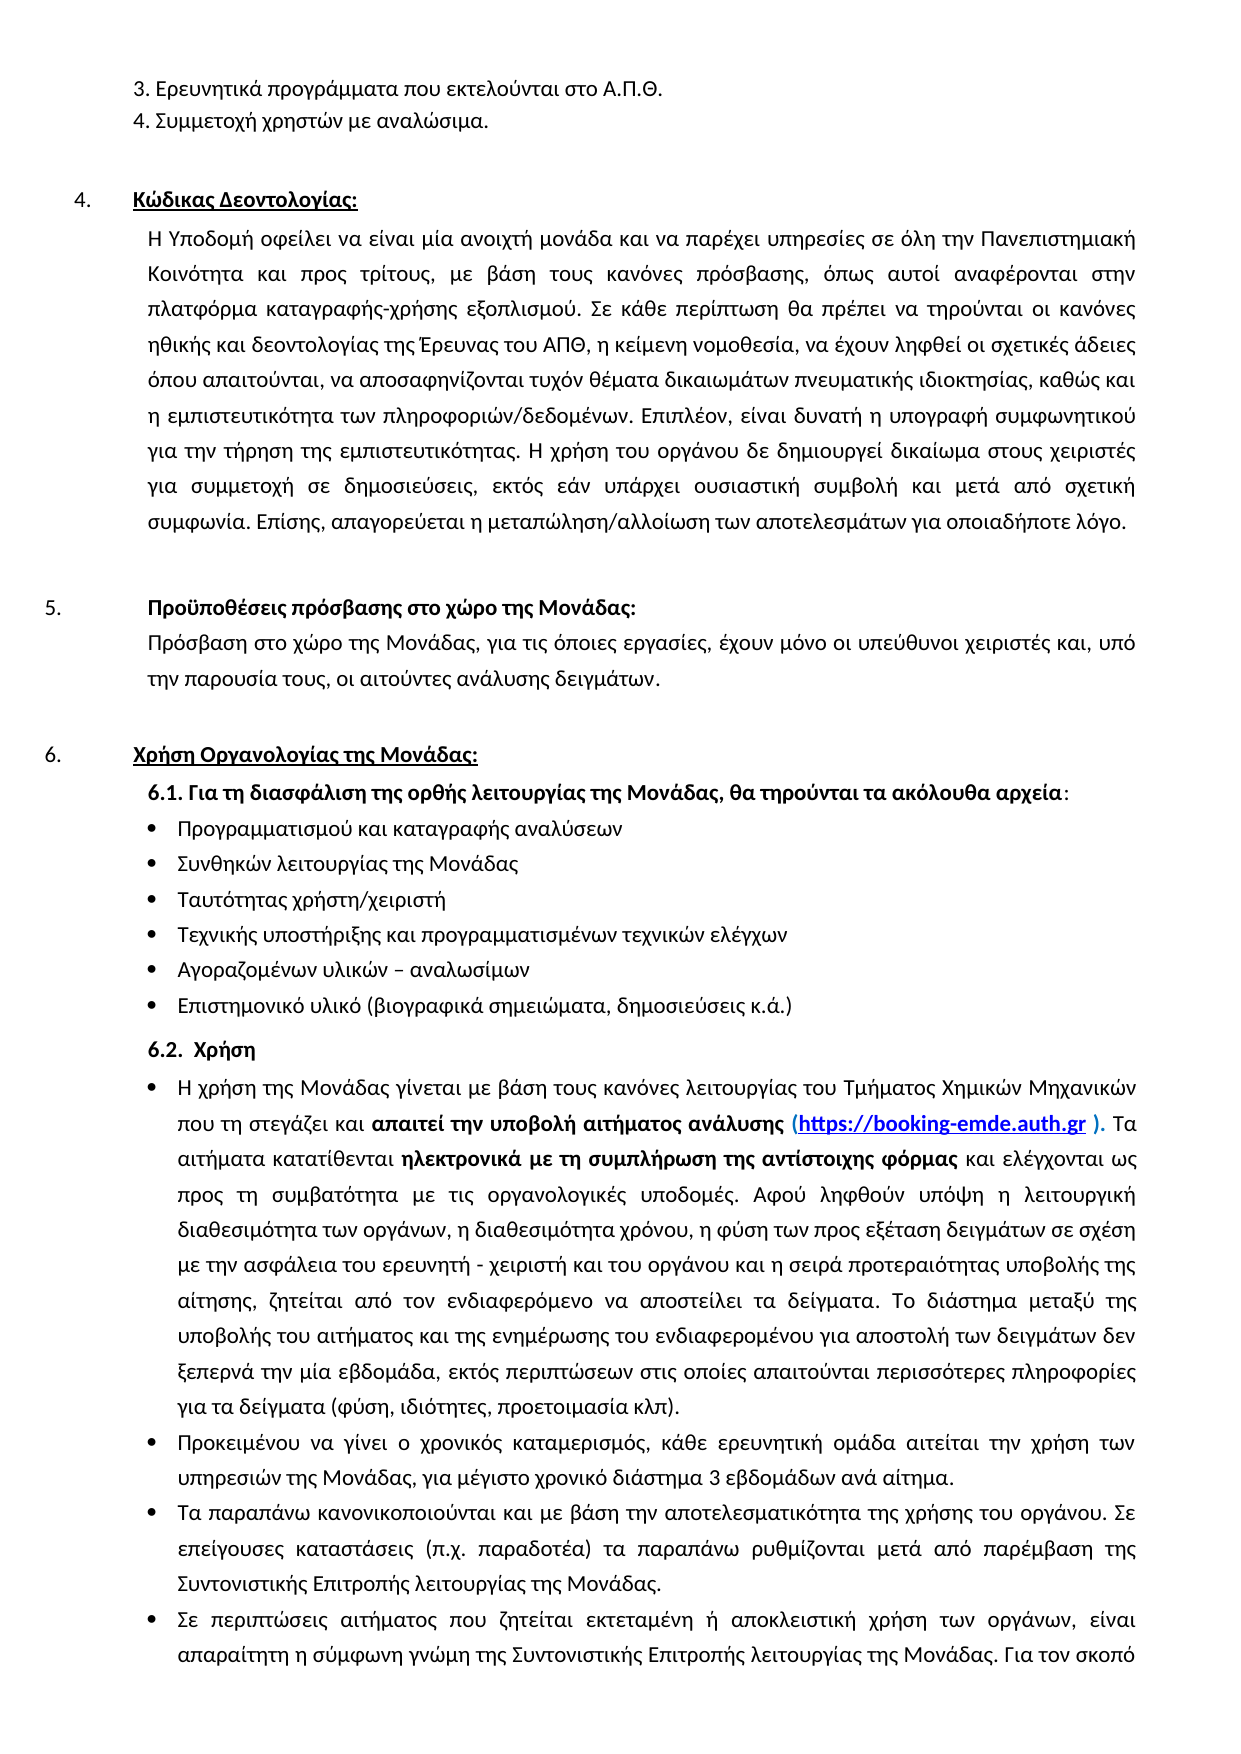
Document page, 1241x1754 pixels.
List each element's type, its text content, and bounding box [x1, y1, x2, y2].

list Τεχνικής υποστήριξης και προγραµµατισµένων τεχνικών ελέγχων [148, 914, 1137, 949]
text Η Υποδομή οφείλει να είναι µία ανοιχτή µονάδα και να παρέχει υπηρεσίες σε όλη την Πανεπιστηµιακή Κοινότητα και προς τρίτους, με βάση τους κανόνες πρόσβασης, όπως αυτοί αναφέρονται στην πλατφόρμα καταγραφής-χρήσης εξοπλισμού. Σε κάθε περίπτωση θα πρέπει να τηρούνται οι κανόνες ηθικής και δεοντολογίας της Έρευνας του ΑΠΘ, η κείμενη νομοθεσία, να έχουν ληφθεί οι σχετικές άδειες όπου απαιτούνται, να αποσαφηνίζονται τυχόν θέµατα δικαιωµάτων πνευµατικής ιδιοκτησίας, καθώς και η εµπιστευτικότητα των πληροφοριών/δεδοµένων. Επιπλέον, είναι δυνατή η υπογραφή συµφωνητικού για την τήρηση της εµπιστευτικότητας. Η χρήση του οργάνου δε δηµιουργεί δικαίωµα στους χειριστές για συµµετοχή σε δηµοσιεύσεις, εκτός εάν υπάρχει ουσιαστική συµβολή και µετά από σχετική συµφωνία. Επίσης, απαγορεύεται η µεταπώληση/αλλοίωση των αποτελεσµάτων για οποιαδήποτε λόγο. [148, 218, 1137, 536]
text 3. Ερευνητικά προγράµµατα που εκτελούνται στο Α.Π.Θ. [133, 74, 1137, 102]
list Συνθηκών λειτουργίας της Μονάδας [148, 843, 1137, 879]
text 6.2. Χρήση [148, 1035, 1137, 1063]
list Τα παραπάνω κανονικοποιούνται και µε βάση την αποτελεσµατικότητα της χρήσης του οργάνου. Σε επείγουσες καταστάσεις (π.χ. παραδοτέα) τα παραπάνω ρυθµίζονται µετά από παρέµβαση της Συντονιστικής Επιτροπής λειτουργίας της Μονάδας. [148, 1492, 1137, 1599]
list Προϋποθέσεις πρόσβασης στο χώρο της Μονάδας: [44, 587, 1137, 622]
list Η χρήση της Μονάδας γίνεται με βάση τους κανόνες λειτουργίας του Τμήματος Χημικών Μηχανικών που τη στεγάζει και απαιτεί την υποβολή αιτήματος ανάλυσης (https://booking-emde.auth.gr ). Τα αιτήματα κατατίθενται ηλεκτρονικά με τη συμπλήρωση της αντίστοιχης φόρμας και ελέγχονται ως προς τη συμβατότητα με τις οργανολογικές υποδομές. Αφού ληφθούν υπόψη η λειτουργική διαθεσιμότητα των οργάνων, η διαθεσιμότητα χρόνου, η φύση των προς εξέταση δειγμάτων σε σχέση με την ασφάλεια του ερευνητή - χειριστή και του οργάνου και η σειρά προτεραιότητας υποβολής της αίτησης, ζητείται από τον ενδιαφερόμενο να αποστείλει τα δείγματα. Το διάστημα μεταξύ της υποβολής του αιτήματος και της ενημέρωσης του ενδιαφερομένου για αποστολή των δειγμάτων δεν ξεπερνά την μία εβδομάδα, εκτός περιπτώσεων στις οποίες απαιτούνται περισσότερες πληροφορίες για τα δείγματα (φύση, ιδιότητες, προετοιμασία κλπ). [148, 1067, 1137, 1422]
list Χρήση Οργανολογίας της Μονάδας: [44, 740, 1137, 768]
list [148, 1599, 1137, 1669]
list Ταυτότητας χρήστη/χειριστή [148, 879, 1137, 914]
list Αγοραζοµένων υλικών – αναλωσίµων [148, 949, 1137, 985]
list Κώδικας Δεοντολογίας: [74, 185, 1137, 213]
text 6.1. Για τη διασφάλιση της ορθής λειτουργίας της Μονάδας, θα τηρούνται τα ακόλουθα αρχεία: [148, 772, 1137, 808]
list Προγραµµατισµού και καταγραφής αναλύσεων [148, 808, 1137, 843]
list Επιστηµονικό υλικό (βιογραφικά σηµειώµατα, δηµοσιεύσεις κ.ά.) [148, 985, 1137, 1020]
list Πρόσβαση στο χώρο της Μονάδας, για τις όποιες εργασίες, έχουν µόνο οι υπεύθυνοι χειριστές και, υπό την παρουσία τους, οι αιτούντες ανάλυσης δειγμάτων. [148, 622, 1137, 693]
text 4. Συμμετοχή χρηστών με αναλώσιμα. [133, 106, 1137, 134]
list Προκειµένου να γίνει ο χρονικός καταµερισµός, κάθε ερευνητική οµάδα αιτείται την χρήση των υπηρεσιών της Μονάδας, για μέγιστο χρονικό διάστημα 3 εβδομάδων ανά αίτημα. [148, 1422, 1137, 1492]
